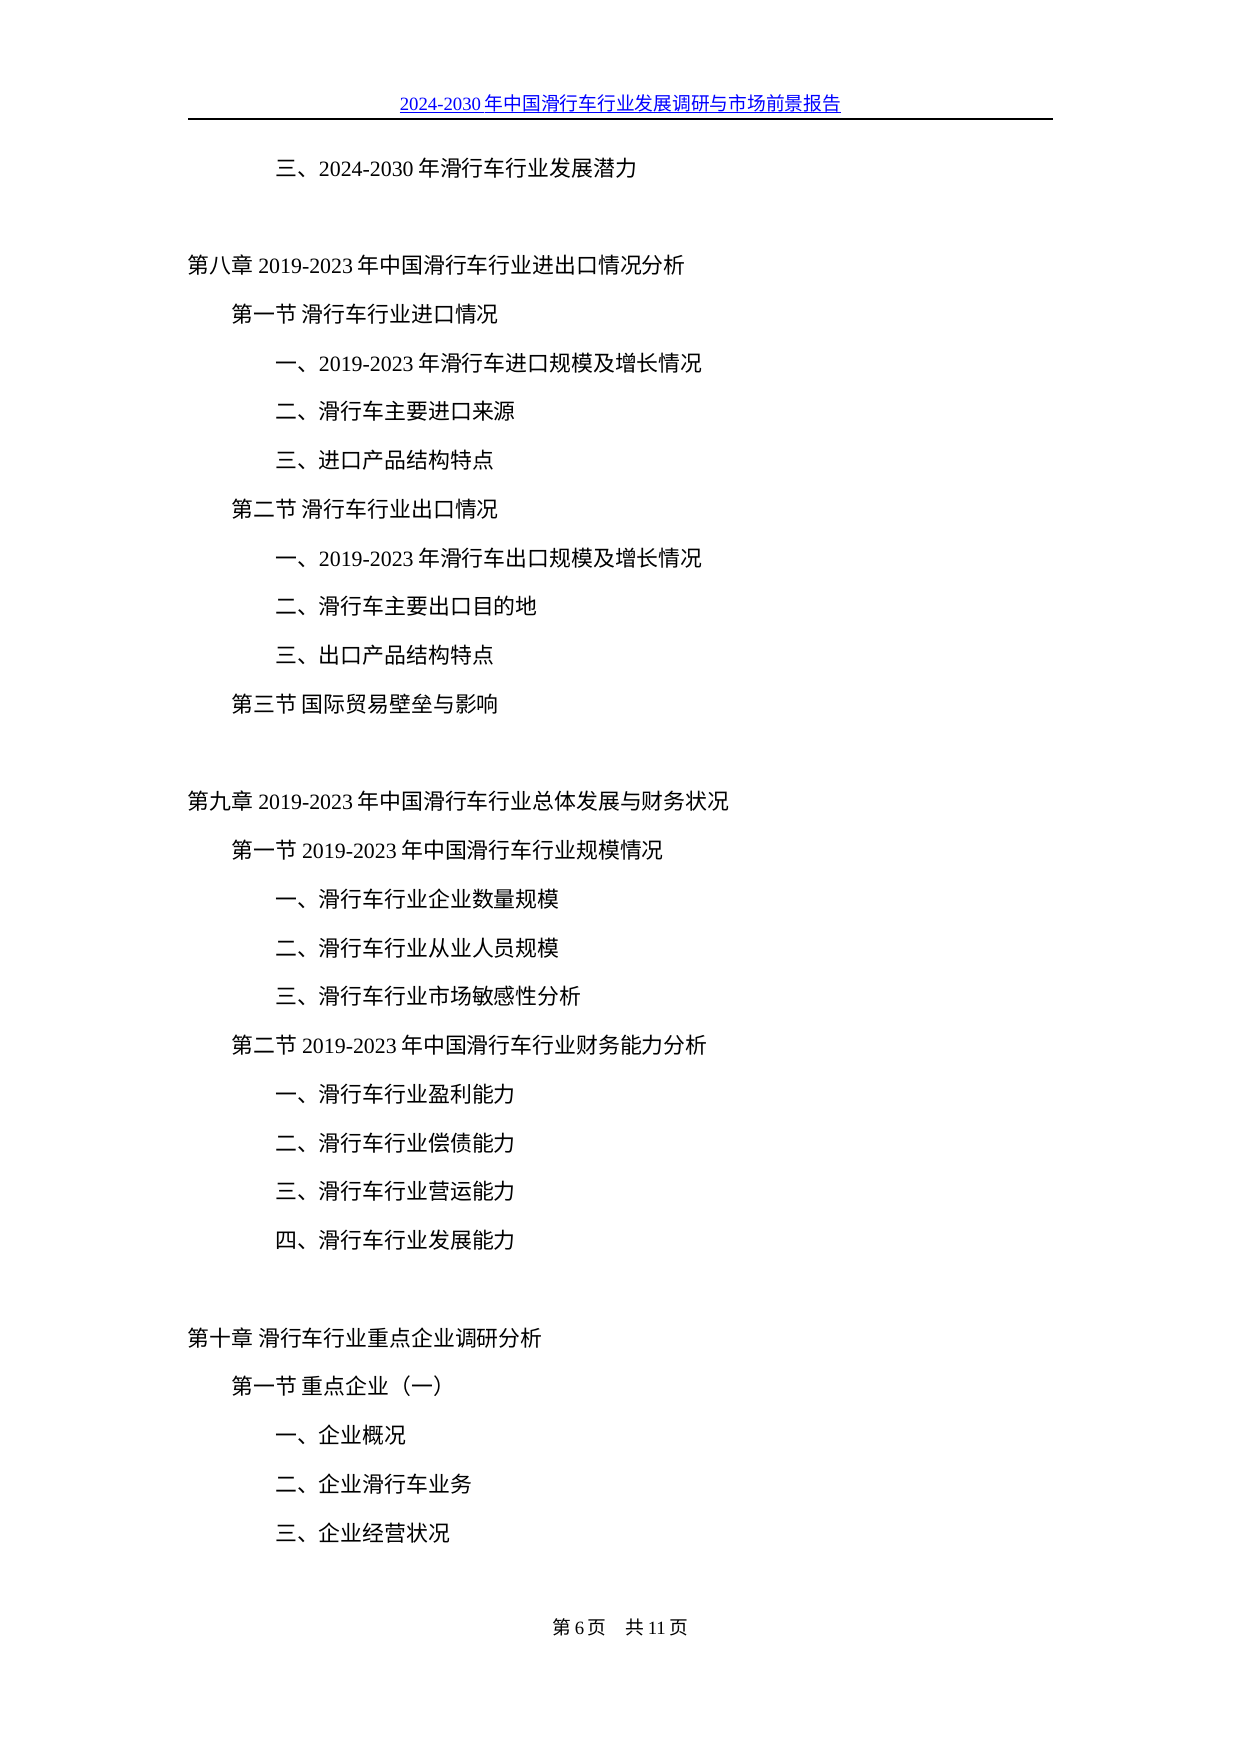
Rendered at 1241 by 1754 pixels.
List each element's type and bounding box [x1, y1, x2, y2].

text [187, 150, 1053, 1548]
